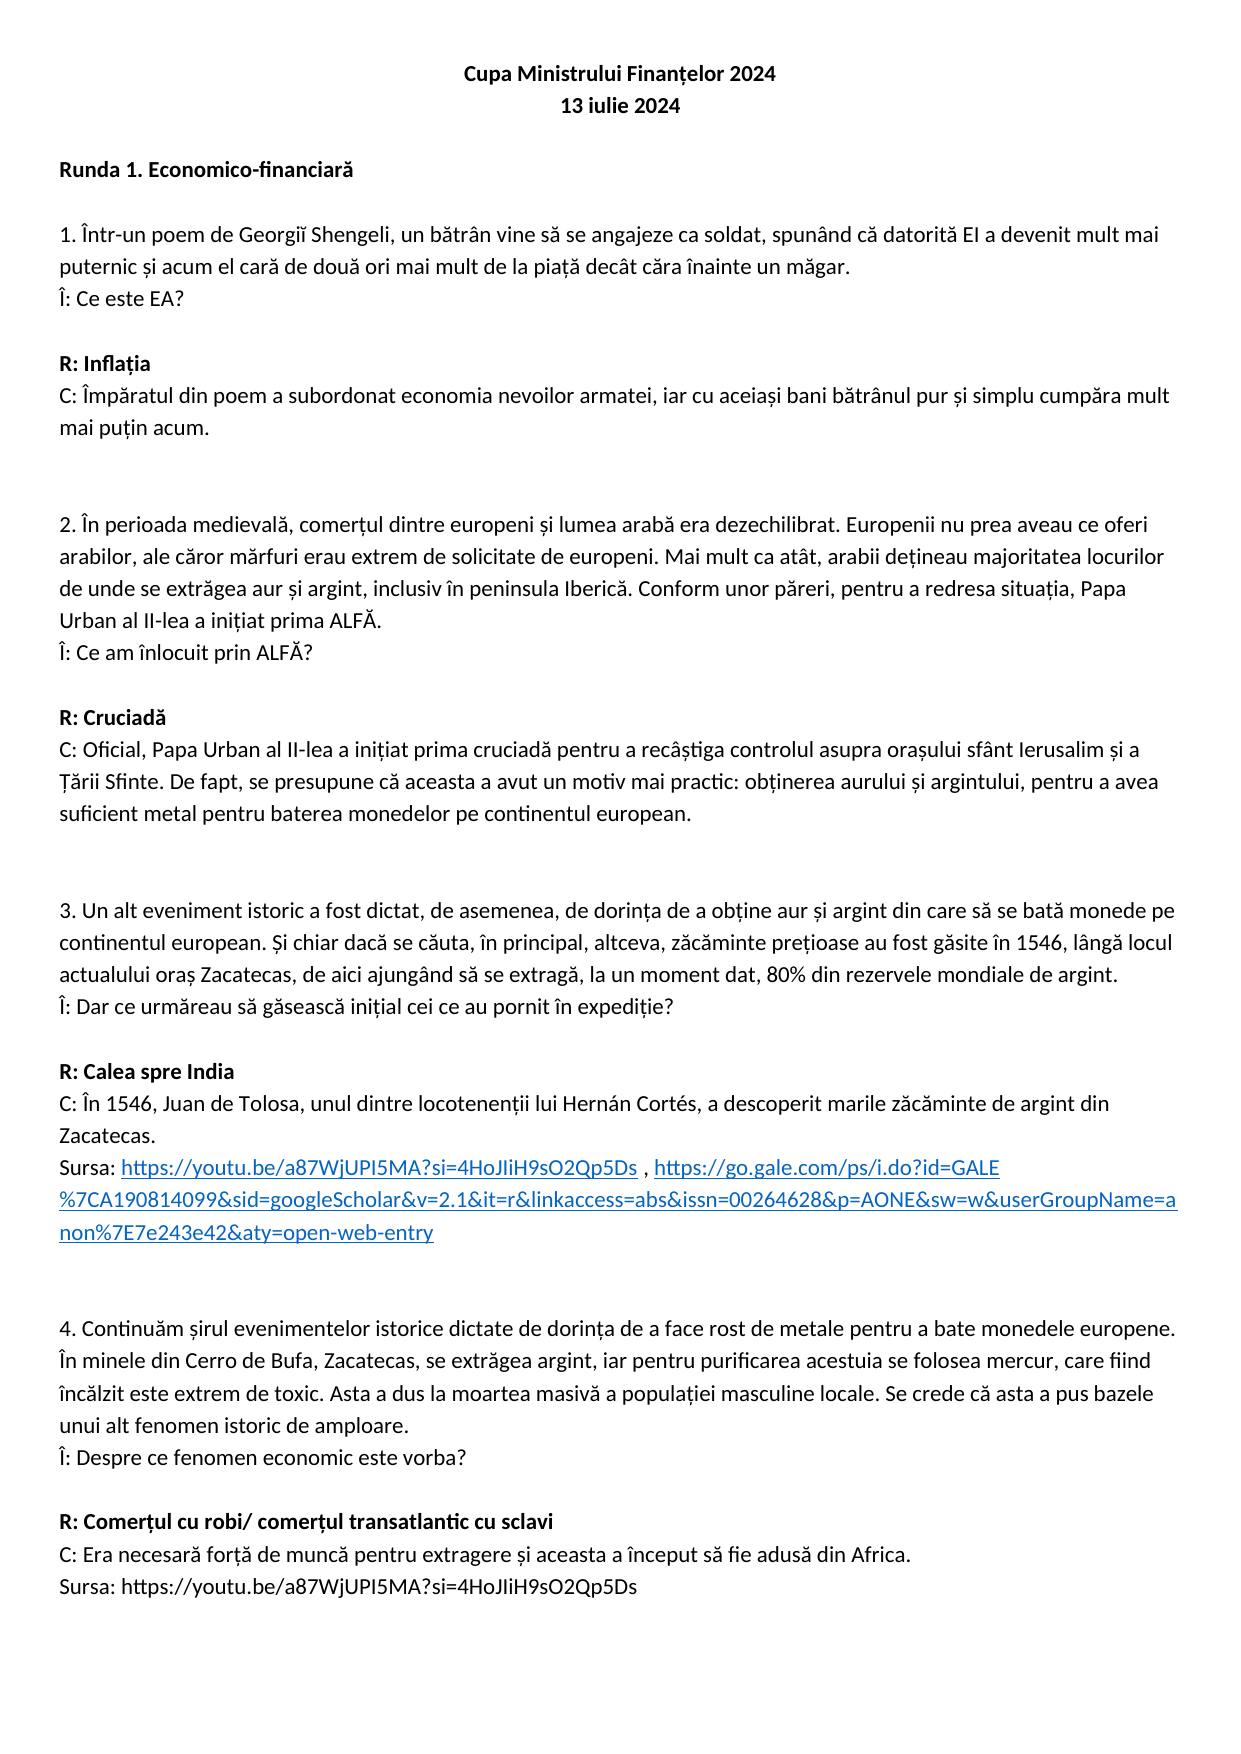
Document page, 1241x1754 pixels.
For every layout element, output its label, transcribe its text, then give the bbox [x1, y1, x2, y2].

text R: Inflația [59, 349, 1181, 377]
text Sursa: https://youtu.be/a87WjUPI5MA?si=4HoJIiH9sO2Qp5Ds [59, 1572, 1181, 1600]
text Î: Dar ce urmăreau să găsească inițial cei ce au pornit în expediție? [59, 992, 1181, 1021]
text R: Calea spre India [59, 1057, 1181, 1085]
text 1. Într-un poem de Georgiĭ Shengeli, un bătrân vine să se angajeze ca soldat, spunând că datorită EI a devenit mult mai puternic și acum el cară de două ori mai mult de la piață decât căra înainte un măgar. [59, 220, 1181, 280]
text C: Oficial, Papa Urban al II-lea a inițiat prima cruciadă pentru a recâștiga controlul asupra orașului sfânt Ierusalim și a Țării Sfinte. De fapt, se presupune că aceasta a avut un motiv mai practic: obținerea aurului și argintului, pentru a avea suficient metal pentru baterea monedelor pe continentul european. [59, 735, 1181, 827]
text Î: Ce am înlocuit prin ALFĂ? [59, 638, 1181, 666]
text 2. În perioada medievală, comerțul dintre europeni și lumea arabă era dezechilibrat. Europenii nu prea aveau ce oferi arabilor, ale căror mărfuri erau extrem de solicitate de europeni. Mai mult ca atât, arabii dețineau majoritatea locurilor de unde se extrăgea aur și argint, inclusiv în peninsula Iberică. Conform unor păreri, pentru a redresa situația, Papa Urban al II-lea a inițiat prima ALFĂ. [59, 510, 1181, 634]
text 4. Continuăm șirul evenimentelor istorice dictate de dorința de a face rost de metale pentru a bate monedele europene. În minele din Cerro de Bufa, Zacatecas, se extrăgea argint, iar pentru purificarea acestuia se folosea mercur, care fiind încălzit este extrem de toxic. Asta a dus la moartea masivă a populației masculine locale. Se crede că asta a pus bazele unui alt fenomen istoric de amploare. [59, 1314, 1181, 1439]
text 3. Un alt eveniment istoric a fost dictat, de asemenea, de dorința de a obține aur și argint din care să se bată monede pe continentul european. Și chiar dacă se căuta, în principal, altceva, zăcăminte prețioase au fost găsite în 1546, lângă locul actualului oraș Zacatecas, de aici ajungând să se extragă, la un moment dat, 80% din rezervele mondiale de argint. [59, 896, 1181, 988]
text Sursa: https://youtu.be/a87WjUPI5MA?si=4HoJIiH9sO2Qp5Ds , https://go.gale.com/ps/i.do?id=GALE%7CA190814099&sid=googleScholar&v=2.1&it=r&linkaccess=abs&issn=00264628&p=AONE&sw=w&userGroupName=anon%7E7e243e42&aty=open-web-entry [59, 1153, 1181, 1246]
text Î: Ce este EA? [59, 284, 1181, 312]
text C: În 1546, Juan de Tolosa, unul dintre locotenenții lui Hernán Cortés, a descoperit marile zăcăminte de argint din Zacatecas. [59, 1089, 1181, 1149]
text R: Cruciadă [59, 703, 1181, 731]
text C: Era necesară forță de muncă pentru extragere și aceasta a început să fie adusă din Africa. [59, 1540, 1181, 1568]
text 13 iulie 2024 [59, 91, 1181, 119]
text R: Comerțul cu robi/ comerțul transatlantic cu sclavi [59, 1507, 1181, 1536]
text C: Împăratul din poem a subordonat economia nevoilor armatei, iar cu aceiași bani bătrânul pur și simplu cumpăra mult mai puțin acum. [59, 381, 1181, 441]
text Runda 1. Economico-financiară [59, 156, 1181, 184]
text Î: Despre ce fenomen economic este vorba? [59, 1443, 1181, 1471]
text Cupa Ministrului Finanțelor 2024 [59, 59, 1181, 87]
